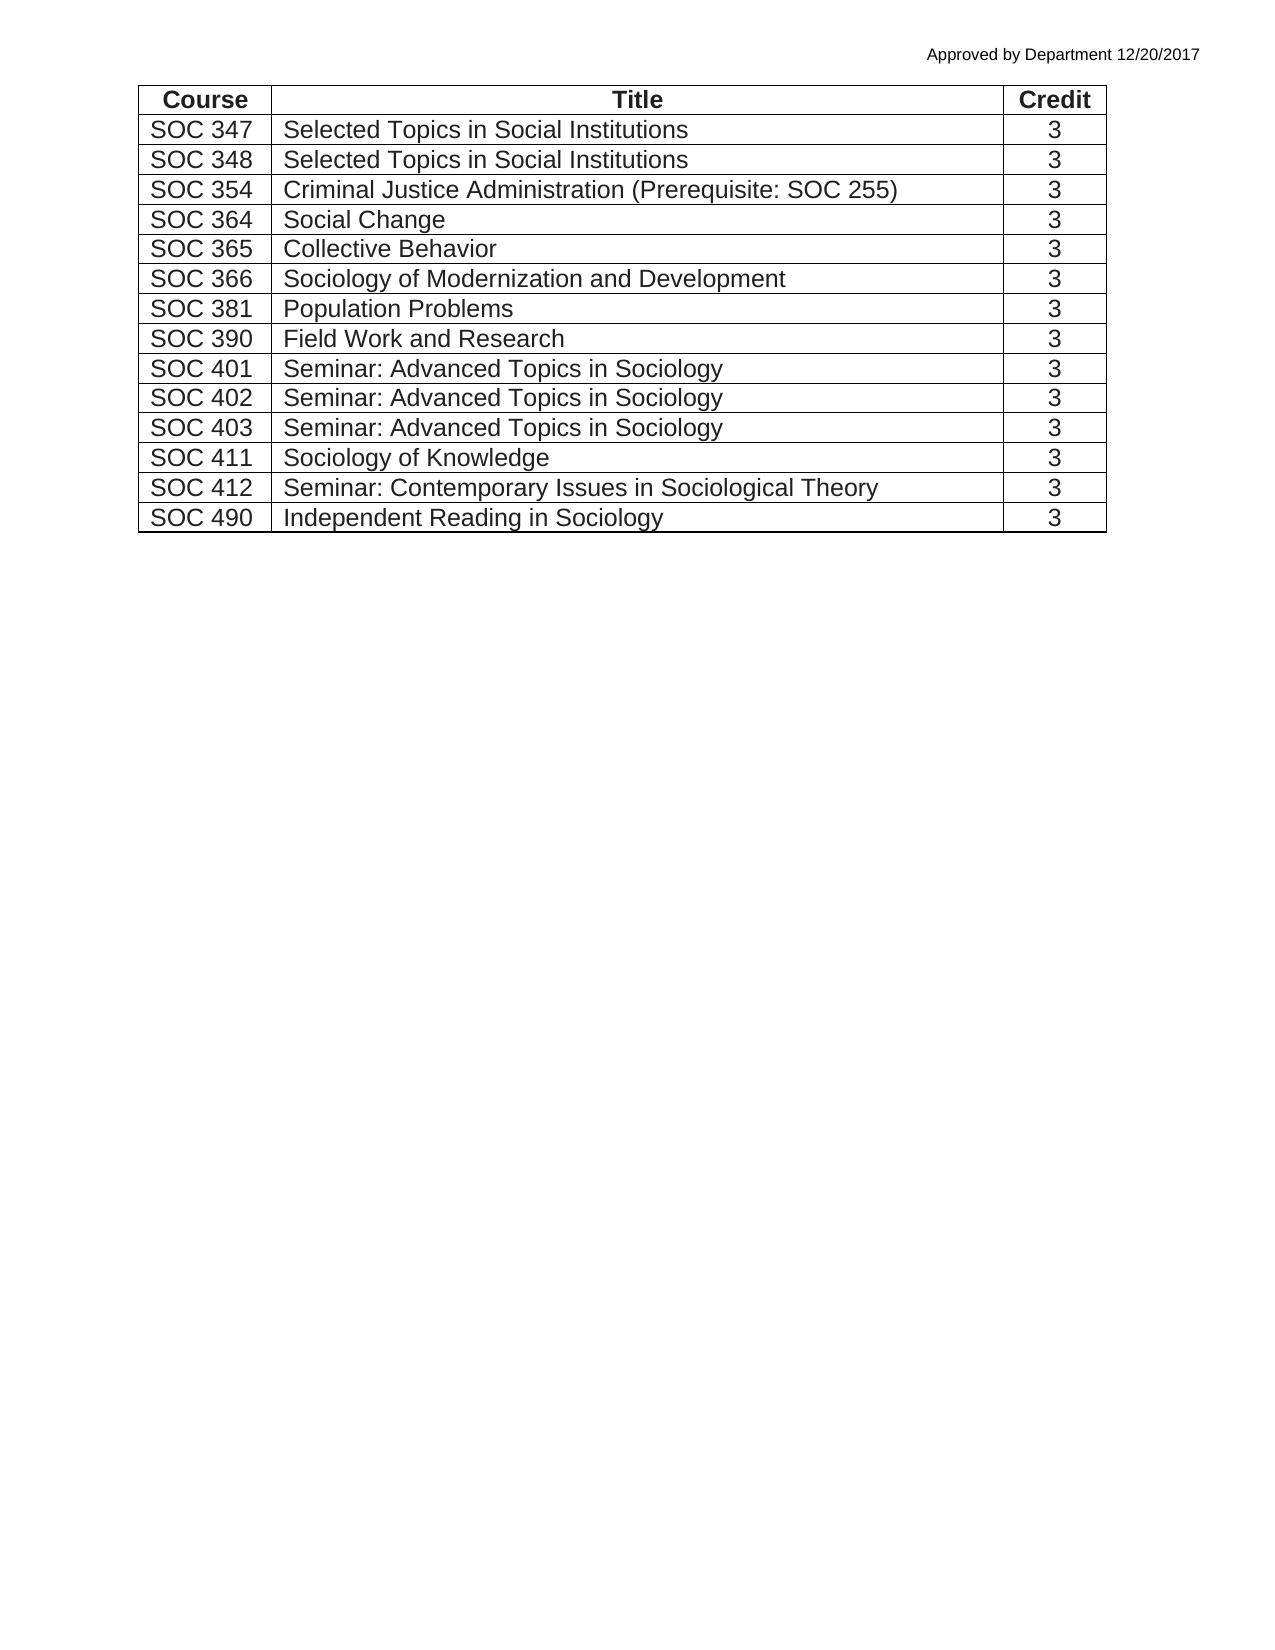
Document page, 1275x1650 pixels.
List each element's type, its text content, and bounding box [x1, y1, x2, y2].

table_cell Population Problems [272, 294, 1003, 323]
table_cell SOC 347 [139, 115, 271, 144]
table_cell SOC 490 [139, 503, 271, 531]
table_cell 3 [1004, 115, 1106, 144]
table_header Course [139, 86, 271, 114]
table_cell Independent Reading in Sociology [272, 503, 1003, 531]
table_cell 3 [1004, 354, 1106, 382]
table_cell Seminar: Advanced Topics in Sociology [272, 384, 1003, 412]
table_cell 3 [1004, 175, 1106, 204]
table_cell Sociology of Modernization and Development [272, 264, 1003, 293]
table_cell SOC 411 [139, 443, 271, 472]
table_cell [272, 115, 1003, 144]
table_cell SOC 364 [139, 205, 271, 233]
table_cell 3 [1004, 205, 1106, 233]
table_cell 3 [1004, 413, 1106, 442]
table_cell SOC 365 [139, 235, 271, 263]
table_cell 3 [1004, 473, 1106, 502]
table_cell 3 [1004, 235, 1106, 263]
table_header Credit [1004, 86, 1106, 114]
table_cell 3 [1004, 264, 1106, 293]
table_header Title [272, 86, 1003, 114]
table_cell Seminar: Advanced Topics in Sociology [272, 354, 1003, 382]
table_cell Field Work and Research [272, 324, 1003, 353]
table_cell SOC 403 [139, 413, 271, 442]
table_cell Selected Topics in Social Institutions [272, 145, 1003, 174]
table_cell SOC 381 [139, 294, 271, 323]
table_cell Collective Behavior [272, 235, 1003, 263]
table_cell Seminar: Contemporary Issues in Sociological Theory [272, 473, 1003, 502]
table_cell SOC 354 [139, 175, 271, 204]
table_cell 3 [1004, 384, 1106, 412]
table_cell Seminar: Advanced Topics in Sociology [272, 413, 1003, 442]
table_cell SOC 402 [139, 384, 271, 412]
table_cell SOC 390 [139, 324, 271, 353]
table_cell Social Change [272, 205, 1003, 233]
table_cell 3 [1004, 324, 1106, 353]
table_cell Sociology of Knowledge [272, 443, 1003, 472]
table_cell 3 [1004, 294, 1106, 323]
table_cell SOC 348 [139, 145, 271, 174]
table_cell SOC 366 [139, 264, 271, 293]
table_cell SOC 412 [139, 473, 271, 502]
table_cell Criminal Justice Administration (Prerequisite: SOC 255) [272, 175, 1003, 204]
table_cell 3 [1004, 503, 1106, 531]
table_cell SOC 401 [139, 354, 271, 382]
table_cell 3 [1004, 145, 1106, 174]
table_cell 3 [1004, 443, 1106, 472]
